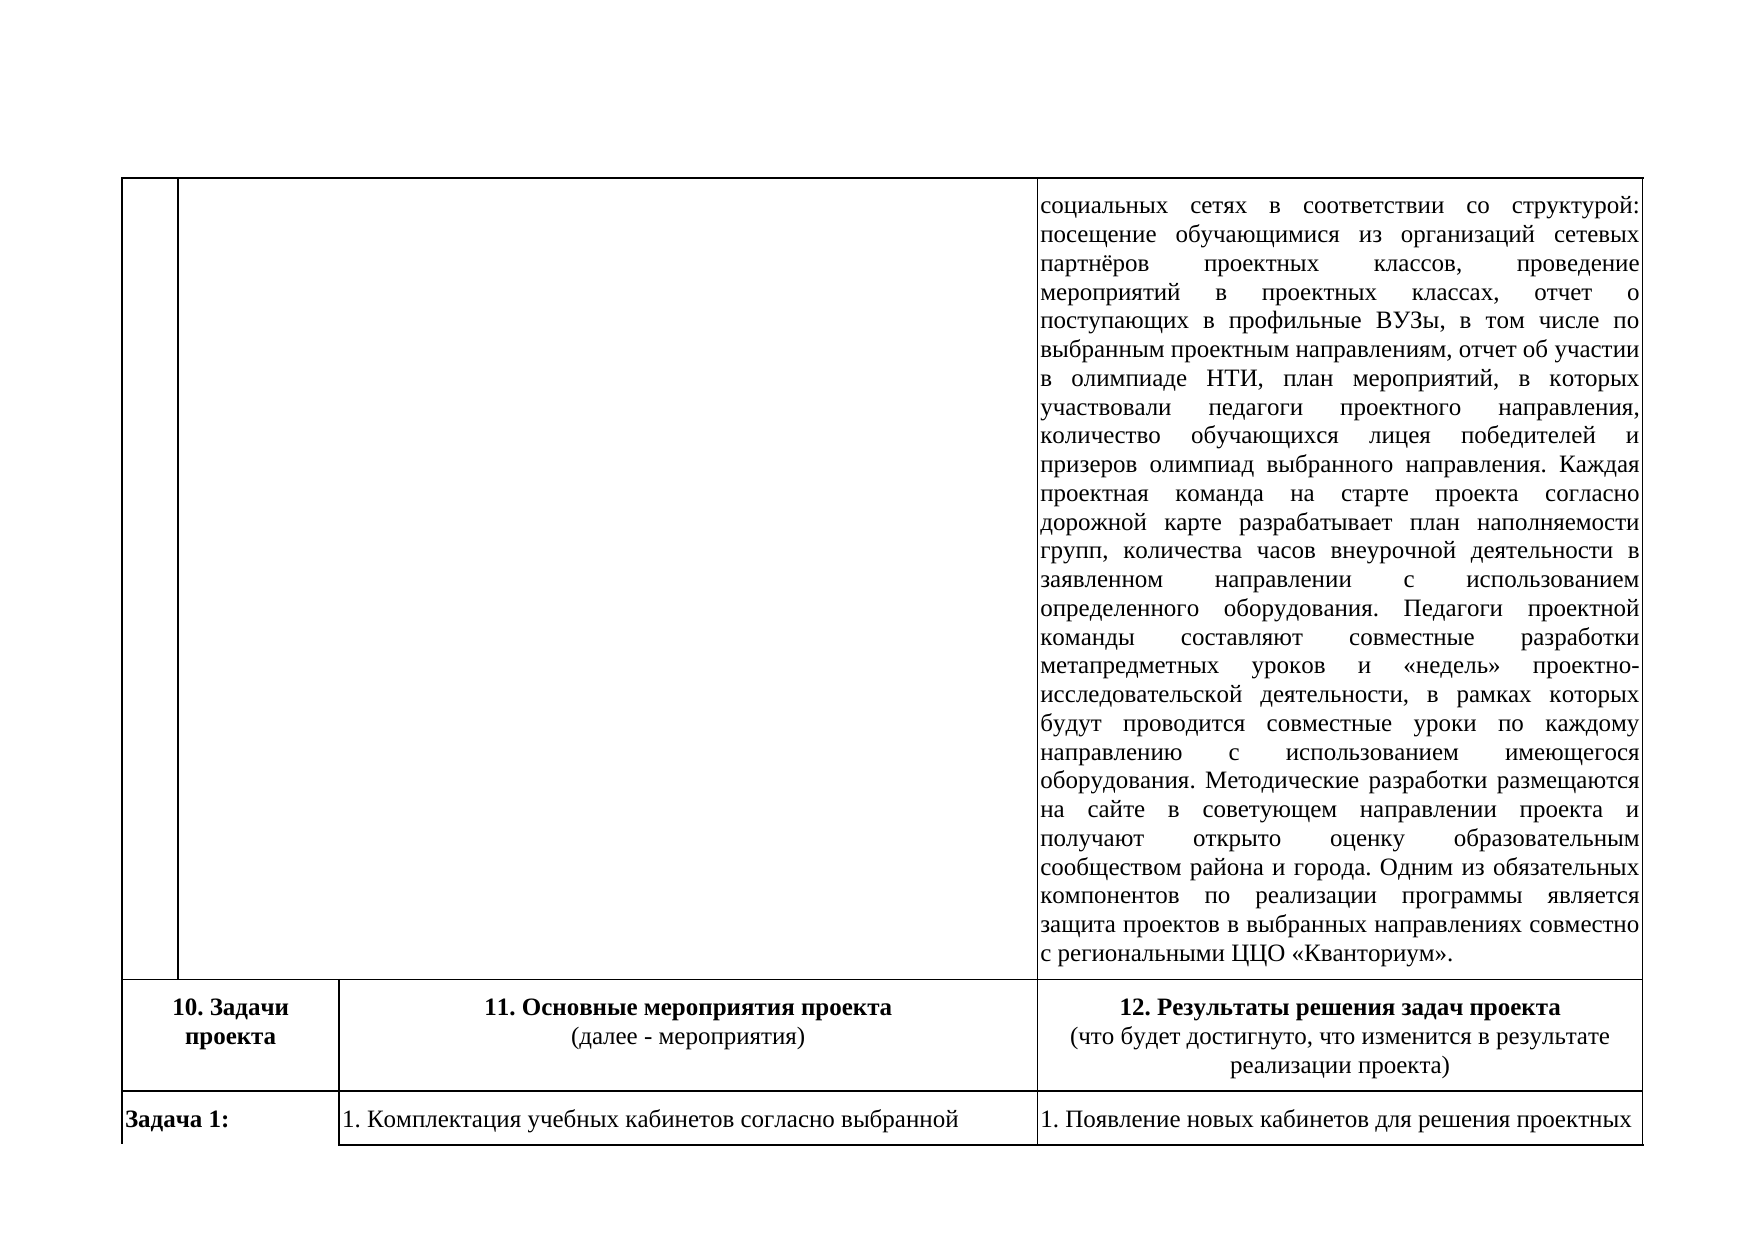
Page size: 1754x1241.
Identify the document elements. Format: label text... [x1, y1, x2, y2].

table_cell 11. Основные мероприятия проекта (далее - мероприятия) [340, 980, 1037, 1090]
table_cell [123, 1092, 338, 1144]
table_cell [123, 179, 177, 979]
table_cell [1038, 179, 1642, 979]
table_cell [179, 179, 1037, 979]
table_cell 10. Задачи проекта [123, 980, 338, 1090]
table_cell 12. Результаты решения задач проекта (что будет достигнуто, что изменится в результате реализации проекта) [1038, 980, 1642, 1090]
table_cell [1038, 1092, 1642, 1144]
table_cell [340, 1092, 1037, 1144]
